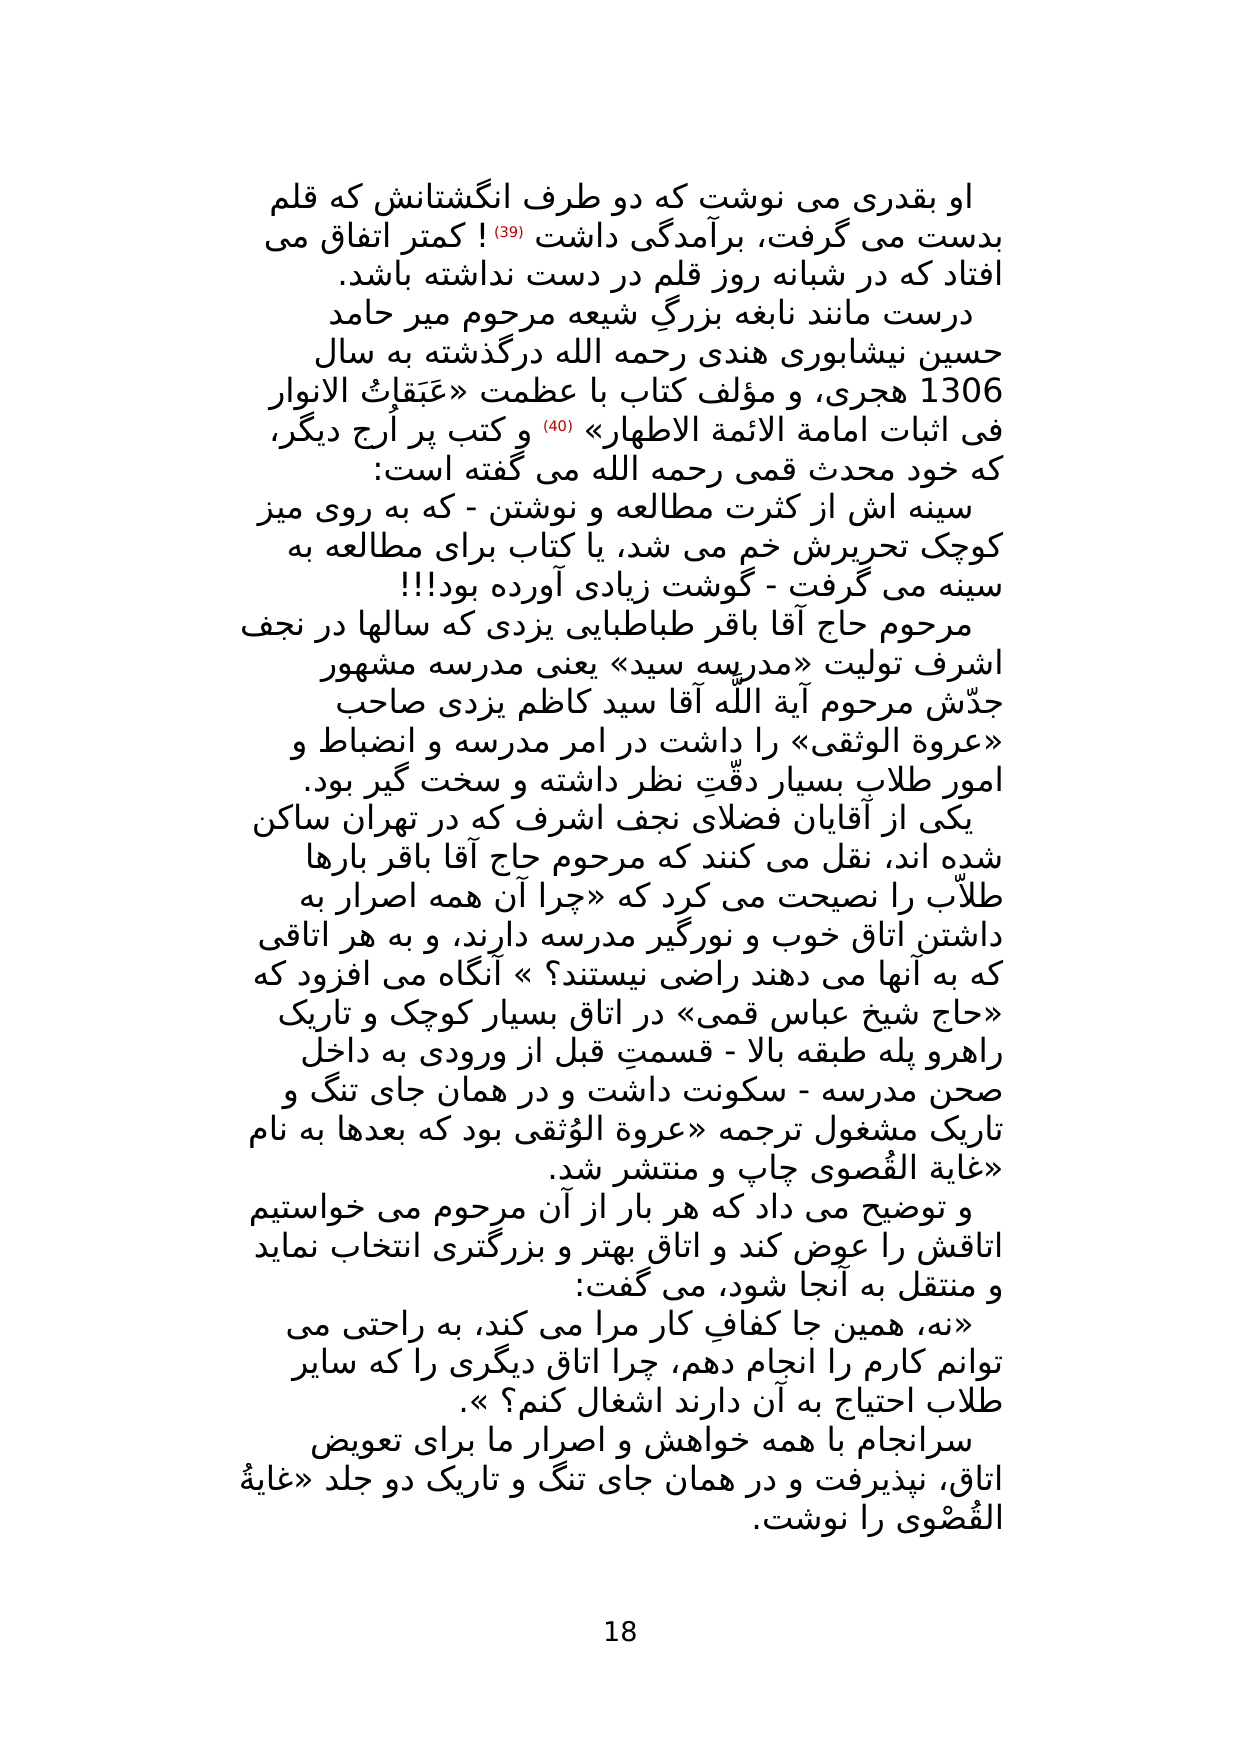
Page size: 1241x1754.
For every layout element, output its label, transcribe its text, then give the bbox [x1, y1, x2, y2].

text «نه، همین جا کفافِ کار مرا می کند، به راحتی می توانم کارم را انجام دهم، چرا اتاق دیگری را که سایر طلاب احتیاج به آن دارند اشغال کنم؟ ». [236, 1304, 1004, 1421]
text یکی از آقایان فضلای نجف اشرف که در تهران ساکن شده اند، نقل می کنند که مرحوم حاج آقا باقر بارها طلاّب را نصیحت می کرد که «چرا آن همه اصرار به داشتن اتاق خوب و نورگیر مدرسه دارند، و به هر اتاقی که به آنها می دهند راضی نیستند؟ » آنگاه می افزود که «حاج شیخ عباس قمی» در اتاق بسیار کوچک و تاریک راهرو پله طبقه بالا - قسمتِ قبل از ورودی به داخل صحن مدرسه - سکونت داشت و در همان جای تنگ و تاریک مشغول ترجمه «عروة الوُثقی بود که بعدها به نام «غایة القُصوی چاپ و منتشر شد. [236, 799, 1004, 1187]
text درست مانند نابغه بزرگِ شیعه مرحوم میر حامد حسین نیشابوری هندی رحمه الله درگذشته به سال 1306 هجری، و مؤلف کتاب با عظمت «عَبَقاتُ الانوار فی اثبات امامة الائمة الاطهار» (40) و کتب پر اُرج دیگر، که خود محدث قمی رحمه الله می گفته است: [236, 294, 1004, 488]
text سرانجام با همه خواهش و اصرار ما برای تعویض اتاق، نپذیرفت و در همان جای تنگ و تاریک دو جلد «غایةُ القُصْوی را نوشت. [236, 1421, 1004, 1537]
text مرحوم حاج آقا باقر طباطبایی یزدی که سالها در نجف اشرف تولیت «مدرسه سید» یعنی مدرسه مشهور جدّش مرحوم آیة اللَّه آقا سید کاظم یزدی صاحب «عروة الوثقی» را داشت در امر مدرسه و انضباط و امور طلاب بسیار دقّتِ نظر داشته و سخت گیر بود. [236, 604, 1004, 799]
text سینه اش از کثرت مطالعه و نوشتن - که به روی میز کوچک تحریرش خم می شد، یا کتاب برای مطالعه به سینه می گرفت - گوشت زیادی آورده بود!!! [236, 488, 1004, 604]
text او بقدری می نوشت که دو طرف انگشتانش که قلم بدست می گرفت، برآمدگی داشت (39) ! کمتر اتفاق می افتاد که در شبانه روز قلم در دست نداشته باشد. [236, 177, 1004, 294]
text و توضیح می داد که هر بار از آن مرحوم می خواستیم اتاقش را عوض کند و اتاق بهتر و بزرگتری انتخاب نماید و منتقل به آنجا شود، می گفت: [236, 1187, 1004, 1304]
